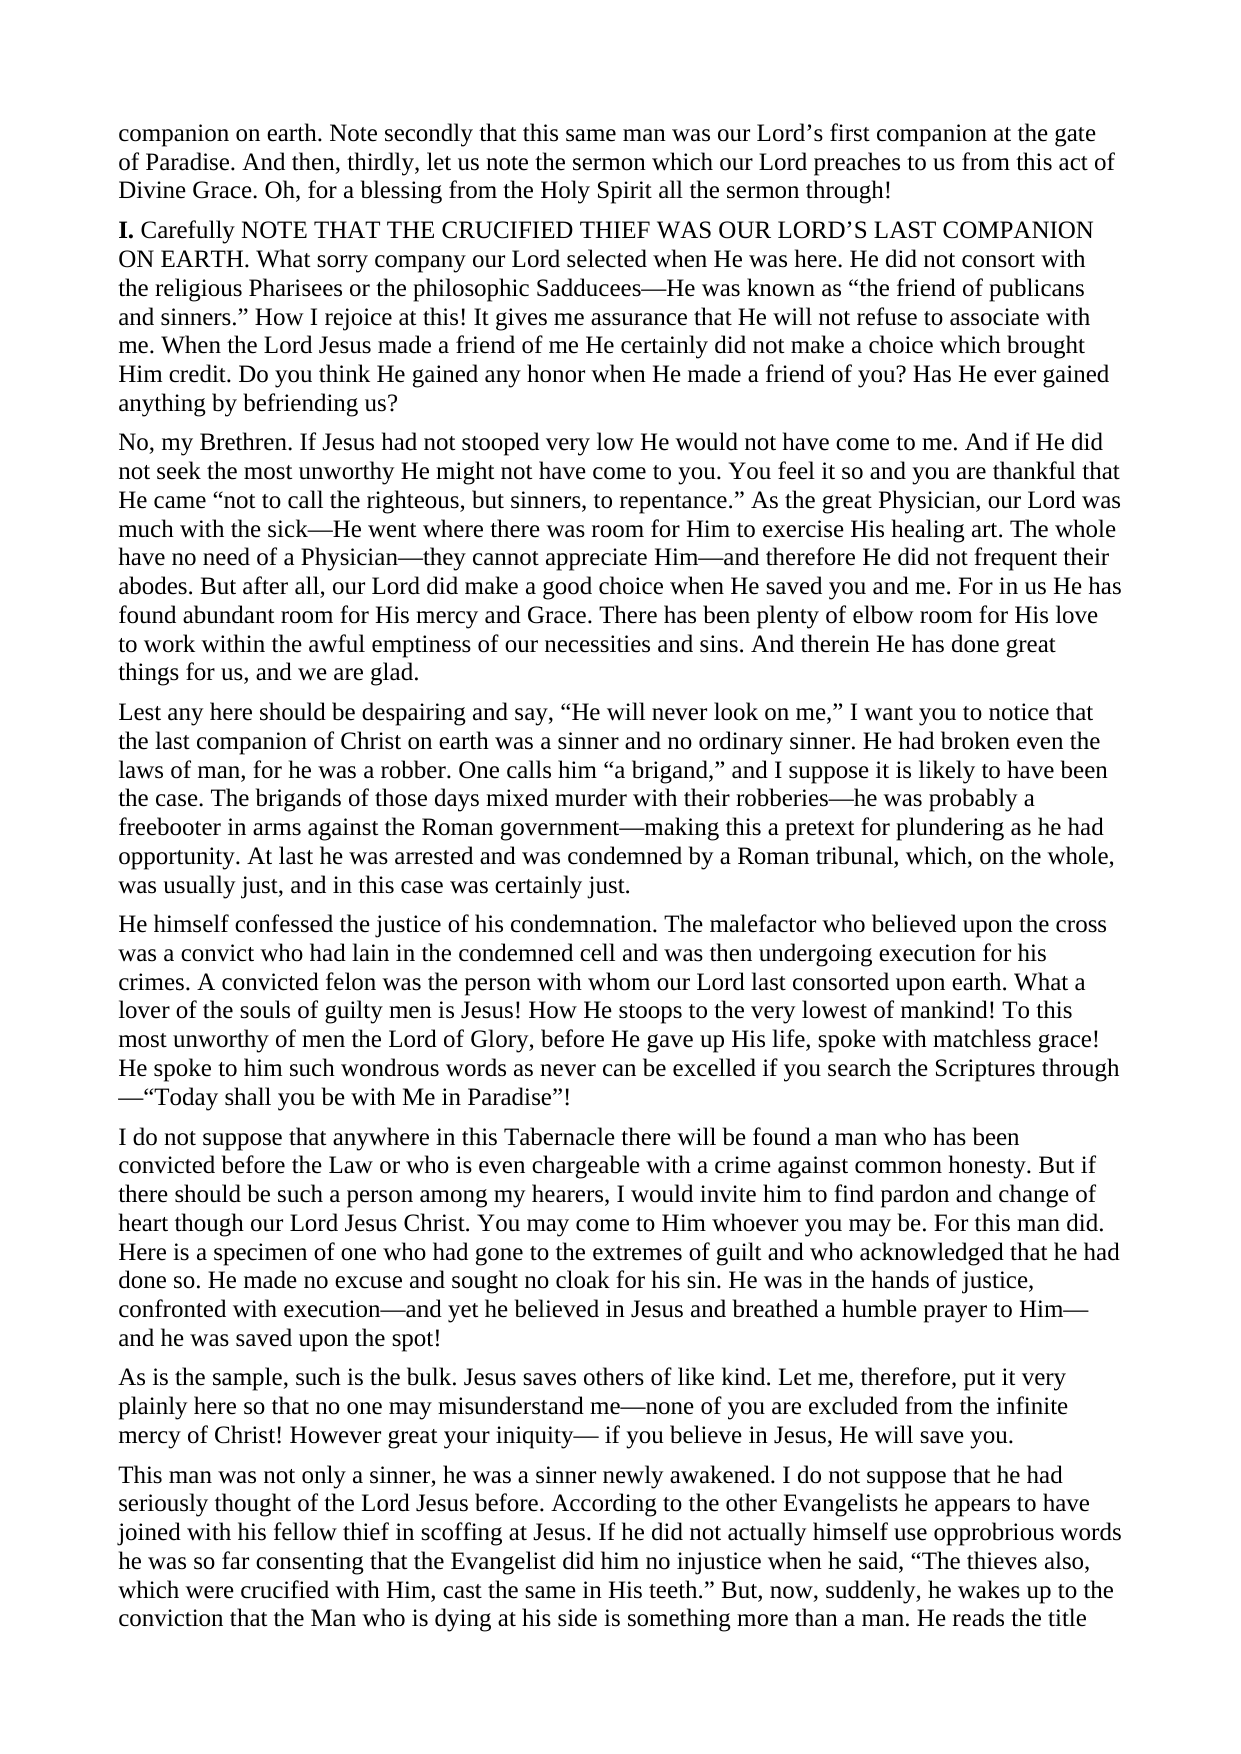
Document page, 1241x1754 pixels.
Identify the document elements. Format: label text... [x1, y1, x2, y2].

text No, my Brethren. If Jesus had not stooped very low He would not have come to me. And if He did not seek the most unworthy He might not have come to you. You feel it so and you are thankful that He came “not to call the righteous, but sinners, to repentance.” As the great Physician, our Lord was much with the sick—He went where there was room for Him to exercise His healing art. The whole have no need of a Physician—they cannot appreciate Him—and therefore He did not frequent their abodes. But after all, our Lord did make a good choice when He saved you and me. For in us He has found abundant room for His mercy and Grace. There has been plenty of elbow room for His love to work within the awful emptiness of our necessities and sins. And therein He has done great things for us, and we are glad. [118, 427, 1122, 686]
text He himself confessed the justice of his condemnation. The malefactor who believed upon the cross was a convict who had lain in the condemned cell and was then undergoing execution for his crimes. A convicted felon was the person with whom our Lord last consorted upon earth. What a lover of the souls of guilty men is Jesus! How He stoops to the very lowest of mankind! To this most unworthy of men the Lord of Glory, before He gave up His life, spoke with matchless grace! He spoke to him such wondrous words as never can be excelled if you search the Scriptures through—“Today shall you be with Me in Paradise”! [118, 909, 1122, 1111]
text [118, 118, 1122, 204]
text I do not suppose that anywhere in this Tabernacle there will be found a man who has been convicted before the Law or who is even chargeable with a crime against common honesty. But if there should be such a person among my hearers, I would invite him to find pardon and change of heart though our Lord Jesus Christ. You may come to Him whoever you may be. For this man did. Here is a specimen of one who had gone to the extremes of guilt and who acknowledged that he had done so. He made no excuse and sought no cloak for his sin. He was in the hands of justice, confronted with execution—and yet he believed in Jesus and breathed a humble prayer to Him—and he was saved upon the spot! [118, 1122, 1122, 1352]
text I. Carefully NOTE THAT THE CRUCIFIED THIEF WAS OUR LORD’S LAST COMPANION ON EARTH. What sorry company our Lord selected when He was here. He did not consort with the religious Pharisees or the philosophic Sadducees—He was known as “the friend of publicans and sinners.” How I rejoice at this! It gives me assurance that He will not refuse to associate with me. When the Lord Jesus made a friend of me He certainly did not make a choice which brought Him credit. Do you think He gained any honor when He made a friend of you? Has He ever gained anything by befriending us? [118, 215, 1122, 417]
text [118, 1460, 1122, 1632]
text Lest any here should be despairing and say, “He will never look on me,” I want you to notice that the last companion of Christ on earth was a sinner and no ordinary sinner. He had broken even the laws of man, for he was a robber. One calls him “a brigand,” and I suppose it is likely to have been the case. The brigands of those days mixed murder with their robberies—he was probably a freebooter in arms against the Roman government—making this a pretext for plundering as he had opportunity. At last he was arrested and was condemned by a Roman tribunal, which, on the whole, was usually just, and in this case was certainly just. [118, 697, 1122, 898]
text As is the sample, such is the bulk. Jesus saves others of like kind. Let me, therefore, put it very plainly here so that no one may misunderstand me—none of you are excluded from the infinite mercy of Christ! However great your iniquity— if you believe in Jesus, He will save you. [118, 1362, 1122, 1449]
